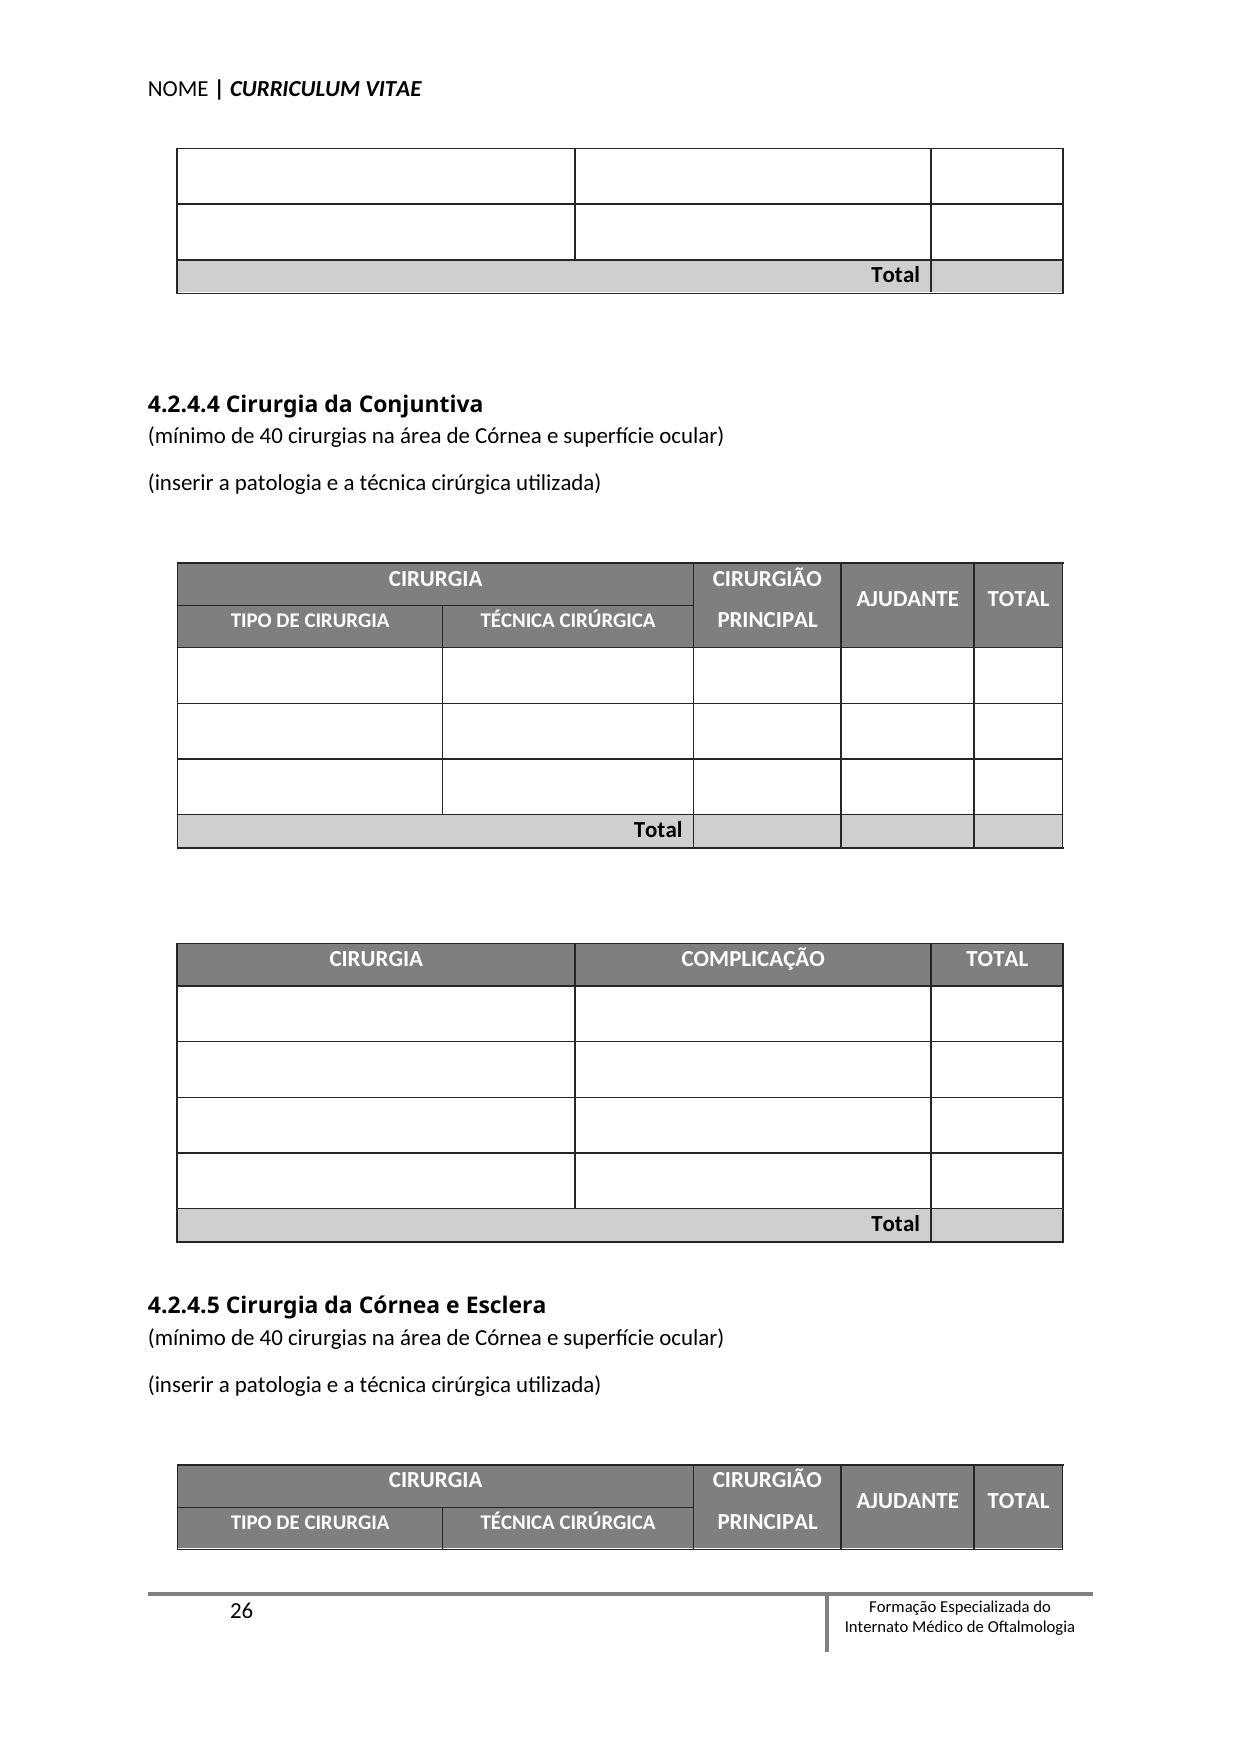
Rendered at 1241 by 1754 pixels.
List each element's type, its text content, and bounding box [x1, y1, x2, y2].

table_header COMPLICAÇÃO [576, 944, 930, 985]
table_cell [694, 704, 840, 758]
table_cell [576, 1042, 930, 1096]
table_header CIRURGIÃO PRINCIPAL [694, 1466, 840, 1548]
table_cell [694, 648, 840, 702]
table_cell [576, 1098, 930, 1152]
table_cell [932, 261, 1062, 292]
subtitle 4.2.4.4 Cirurgia da Conjuntiva [148, 388, 1092, 419]
table_cell [443, 760, 693, 814]
text (inserir a patologia e a técnica cirúrgica utilizada) [148, 1370, 1092, 1398]
table_cell [178, 1154, 574, 1208]
table_header CIRURGIA [178, 1466, 693, 1507]
table_cell [842, 760, 973, 814]
table_cell TIPO DE CIRURGIA [178, 606, 442, 647]
table_cell [576, 987, 930, 1041]
table_cell [576, 1154, 930, 1208]
table_cell [178, 648, 442, 702]
table_header TOTAL [975, 564, 1062, 647]
table_cell Total [178, 261, 930, 292]
text (mínimo de 40 cirurgias na área de Córnea e superfície ocular) [148, 1323, 1092, 1351]
table_header AJUDANTE [842, 1466, 973, 1548]
table_cell [932, 205, 1062, 259]
table_cell [576, 149, 930, 203]
table_cell [443, 648, 693, 702]
table_cell [178, 760, 442, 814]
table_cell [178, 149, 574, 203]
table_cell [932, 987, 1062, 1041]
table_cell TÉCNICA CIRÚRGICA [443, 1508, 693, 1548]
table_header TOTAL [932, 944, 1062, 985]
table_cell [178, 205, 574, 259]
table_cell [178, 704, 442, 758]
table_header CIRURGIA [178, 564, 693, 605]
table_cell [932, 1042, 1062, 1096]
table_cell [975, 815, 1062, 847]
table_cell [178, 1042, 574, 1096]
table_cell Total [178, 1209, 930, 1241]
table_header CIRURGIA [178, 944, 574, 985]
table_cell TÉCNICA CIRÚRGICA [443, 606, 693, 647]
table_cell [932, 1209, 1062, 1241]
table_cell [576, 205, 930, 259]
table_cell [842, 704, 973, 758]
table_cell [694, 815, 840, 847]
table_cell [975, 704, 1062, 758]
subtitle 4.2.4.5 Cirurgia da Córnea e Esclera [148, 1289, 1092, 1321]
table_header CIRURGIÃO PRINCIPAL [694, 564, 840, 647]
text (mínimo de 40 cirurgias na área de Córnea e superfície ocular) [148, 421, 1092, 449]
table_cell [694, 760, 840, 814]
table_cell [178, 1098, 574, 1152]
text (inserir a patologia e a técnica cirúrgica utilizada) [148, 468, 1092, 496]
table_cell [932, 1098, 1062, 1152]
table_cell [932, 149, 1062, 203]
table_cell [975, 760, 1062, 814]
table_cell [443, 704, 693, 758]
table_cell [975, 648, 1062, 702]
table_cell [842, 815, 973, 847]
table_cell Total [178, 815, 693, 847]
table_cell [932, 1154, 1062, 1208]
table_header AJUDANTE [842, 564, 973, 647]
table_header TOTAL [975, 1466, 1062, 1548]
table_cell TIPO DE CIRURGIA [178, 1508, 442, 1548]
table_cell [842, 648, 973, 702]
table_cell [178, 987, 574, 1041]
